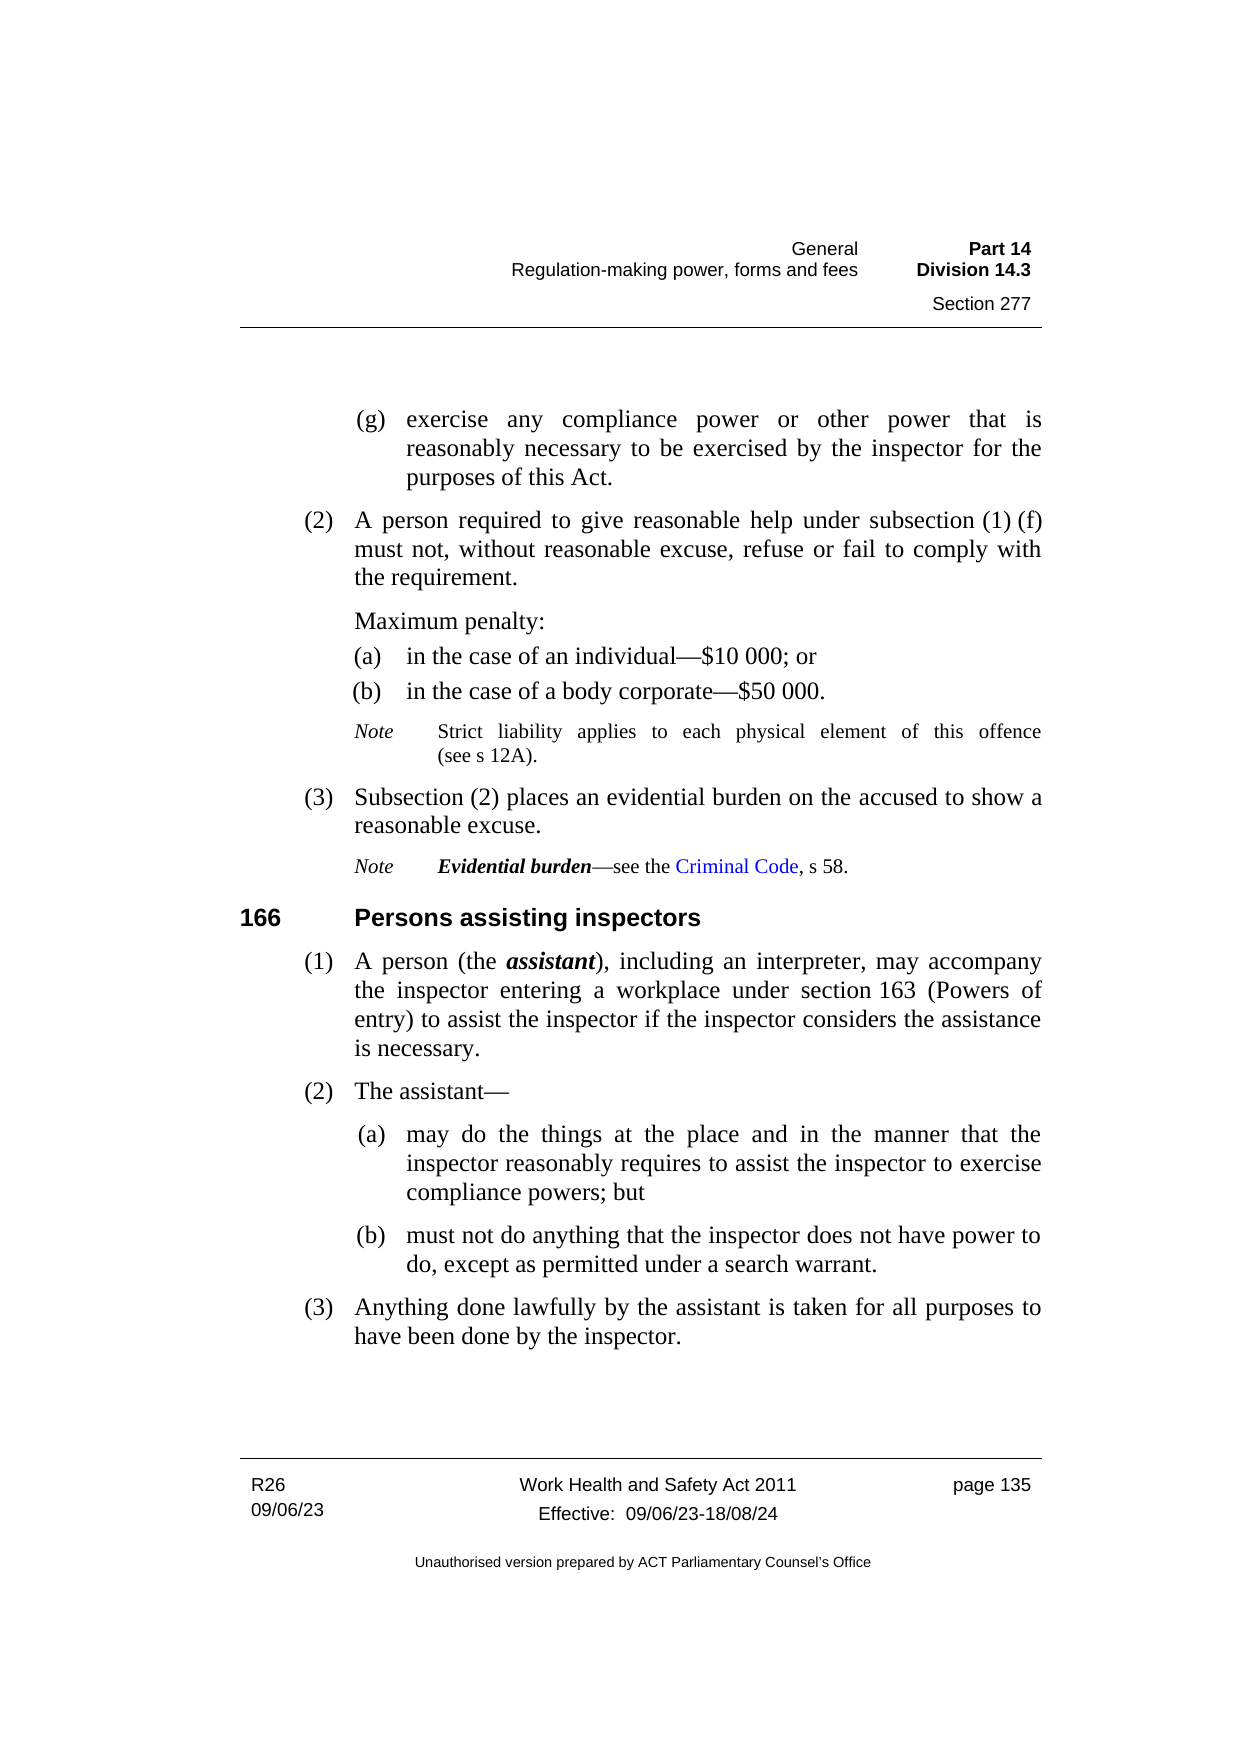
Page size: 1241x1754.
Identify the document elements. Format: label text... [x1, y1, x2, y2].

text (2) A person required to give reasonable help under subsection (1) (f) must not, without reasonable excuse, refuse or fail to comply with the requirement. [239, 505, 1042, 591]
text (3) Anything done lawfully by the assistant is taken for all purposes to have been done by the inspector. [239, 1292, 1042, 1350]
text (a) may do the things at the place and in the manner that the inspector reasonably requires to assist the inspector to exercise compliance powers; but [239, 1119, 1042, 1206]
text (a) in the case of an individual—$10 000; or [239, 641, 1042, 669]
text Note Strict liability applies to each physical element of this offence (see s 12A). [354, 719, 1042, 767]
text (3) Subsection (2) places an evidential burden on the accused to show a reasonable excuse. [239, 782, 1042, 839]
text Maximum penalty: [354, 606, 1042, 634]
text (b) in the case of a body corporate—$50 000. [239, 676, 1042, 704]
text (2) The assistant— [239, 1076, 1042, 1105]
text (b) must not do anything that the inspector does not have power to do, except as permitted under a search warrant. [239, 1220, 1042, 1278]
text (g) exercise any compliance power or other power that is reasonably necessary to be exercised by the inspector for the purposes of this Act. [239, 404, 1042, 490]
text 166 Persons assisting inspectors [239, 903, 1042, 932]
text (1) A person (the assistant), including an interpreter, may accompany the inspector entering a workplace under section 163 (Powers of entry) to assist the inspector if the inspector considers the assistance is necessary. [239, 946, 1042, 1061]
text Note Evidential burden—see the Criminal Code, s 58. [354, 854, 1042, 878]
